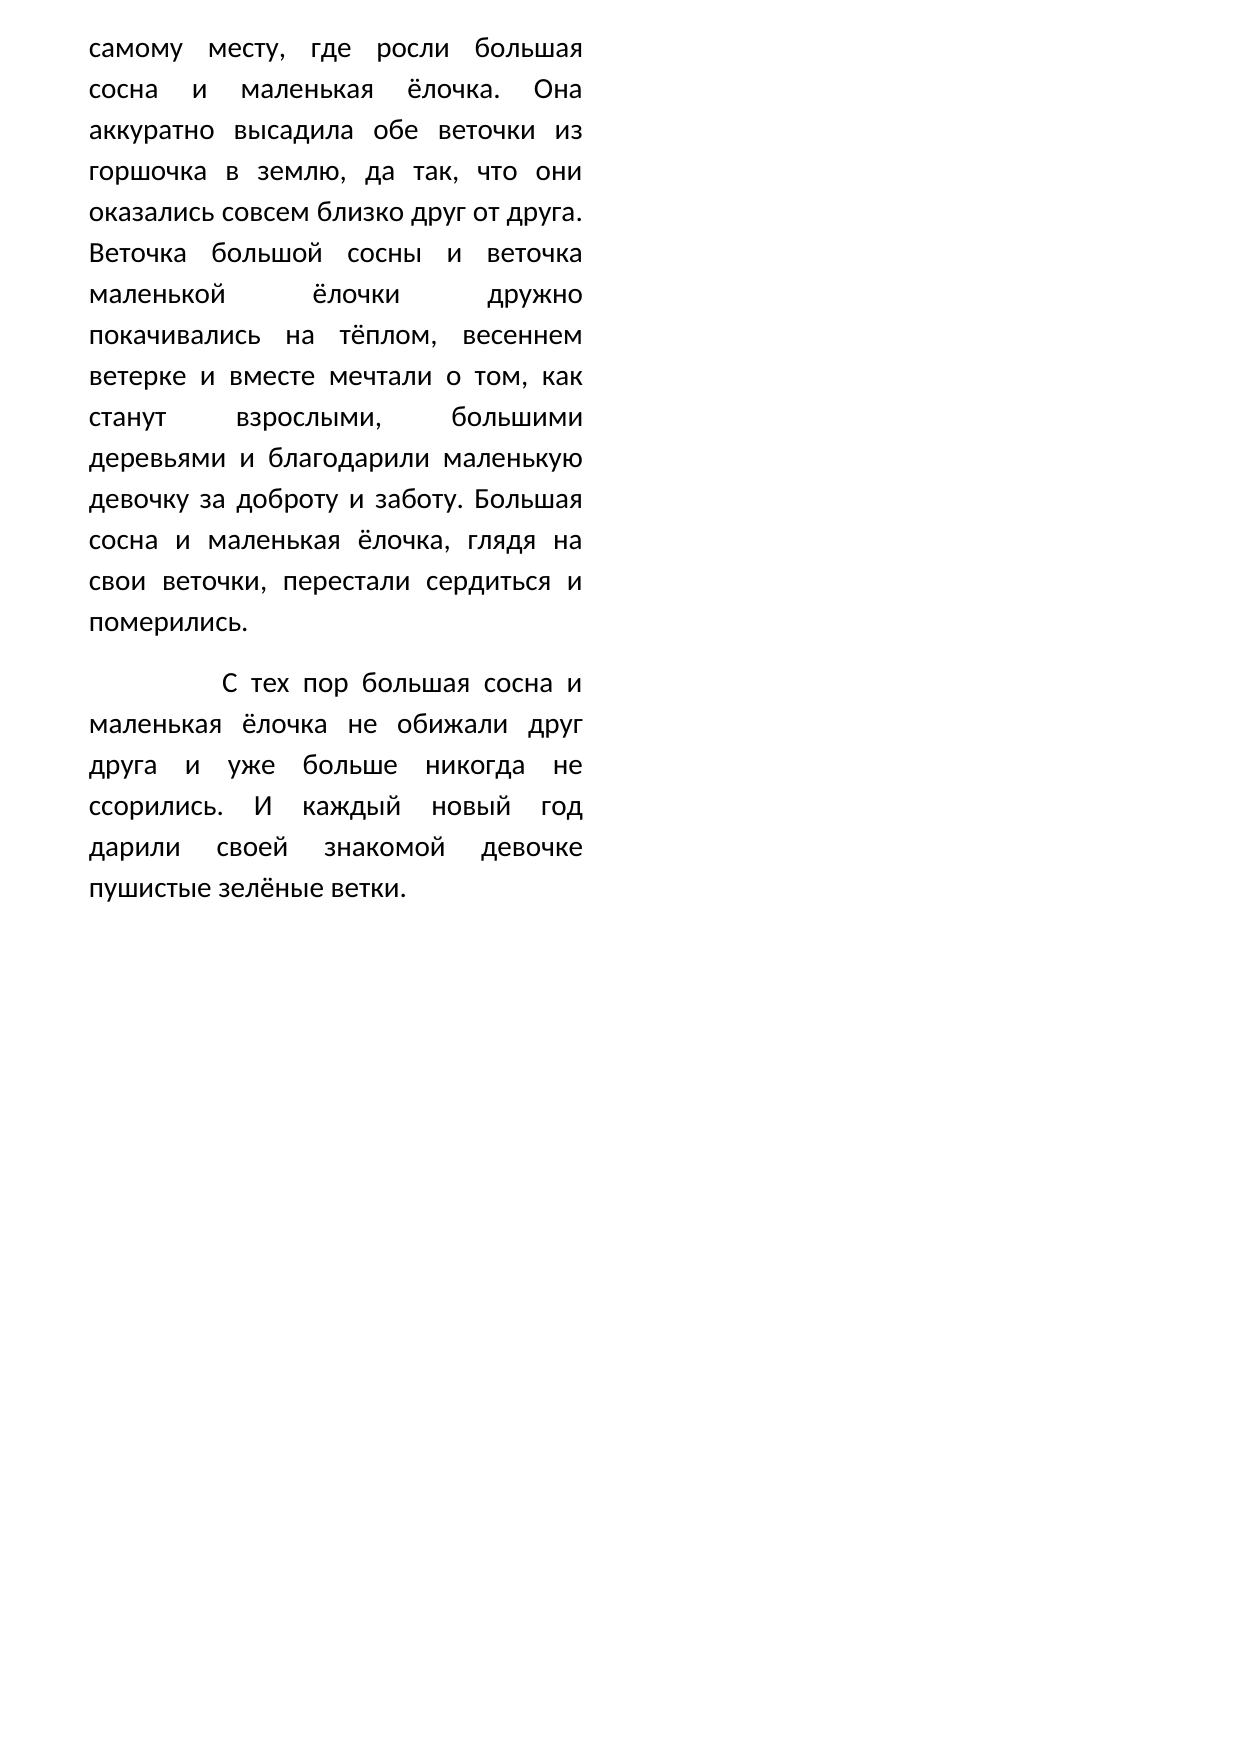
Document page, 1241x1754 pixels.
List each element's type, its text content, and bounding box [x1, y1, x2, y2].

text С тех пор большая сосна и маленькая ёлочка не обижали друг друга и уже больше никогда не ссорились. И каждый новый год дарили своей знакомой девочке пушистые зелёные ветки. [89, 664, 583, 905]
